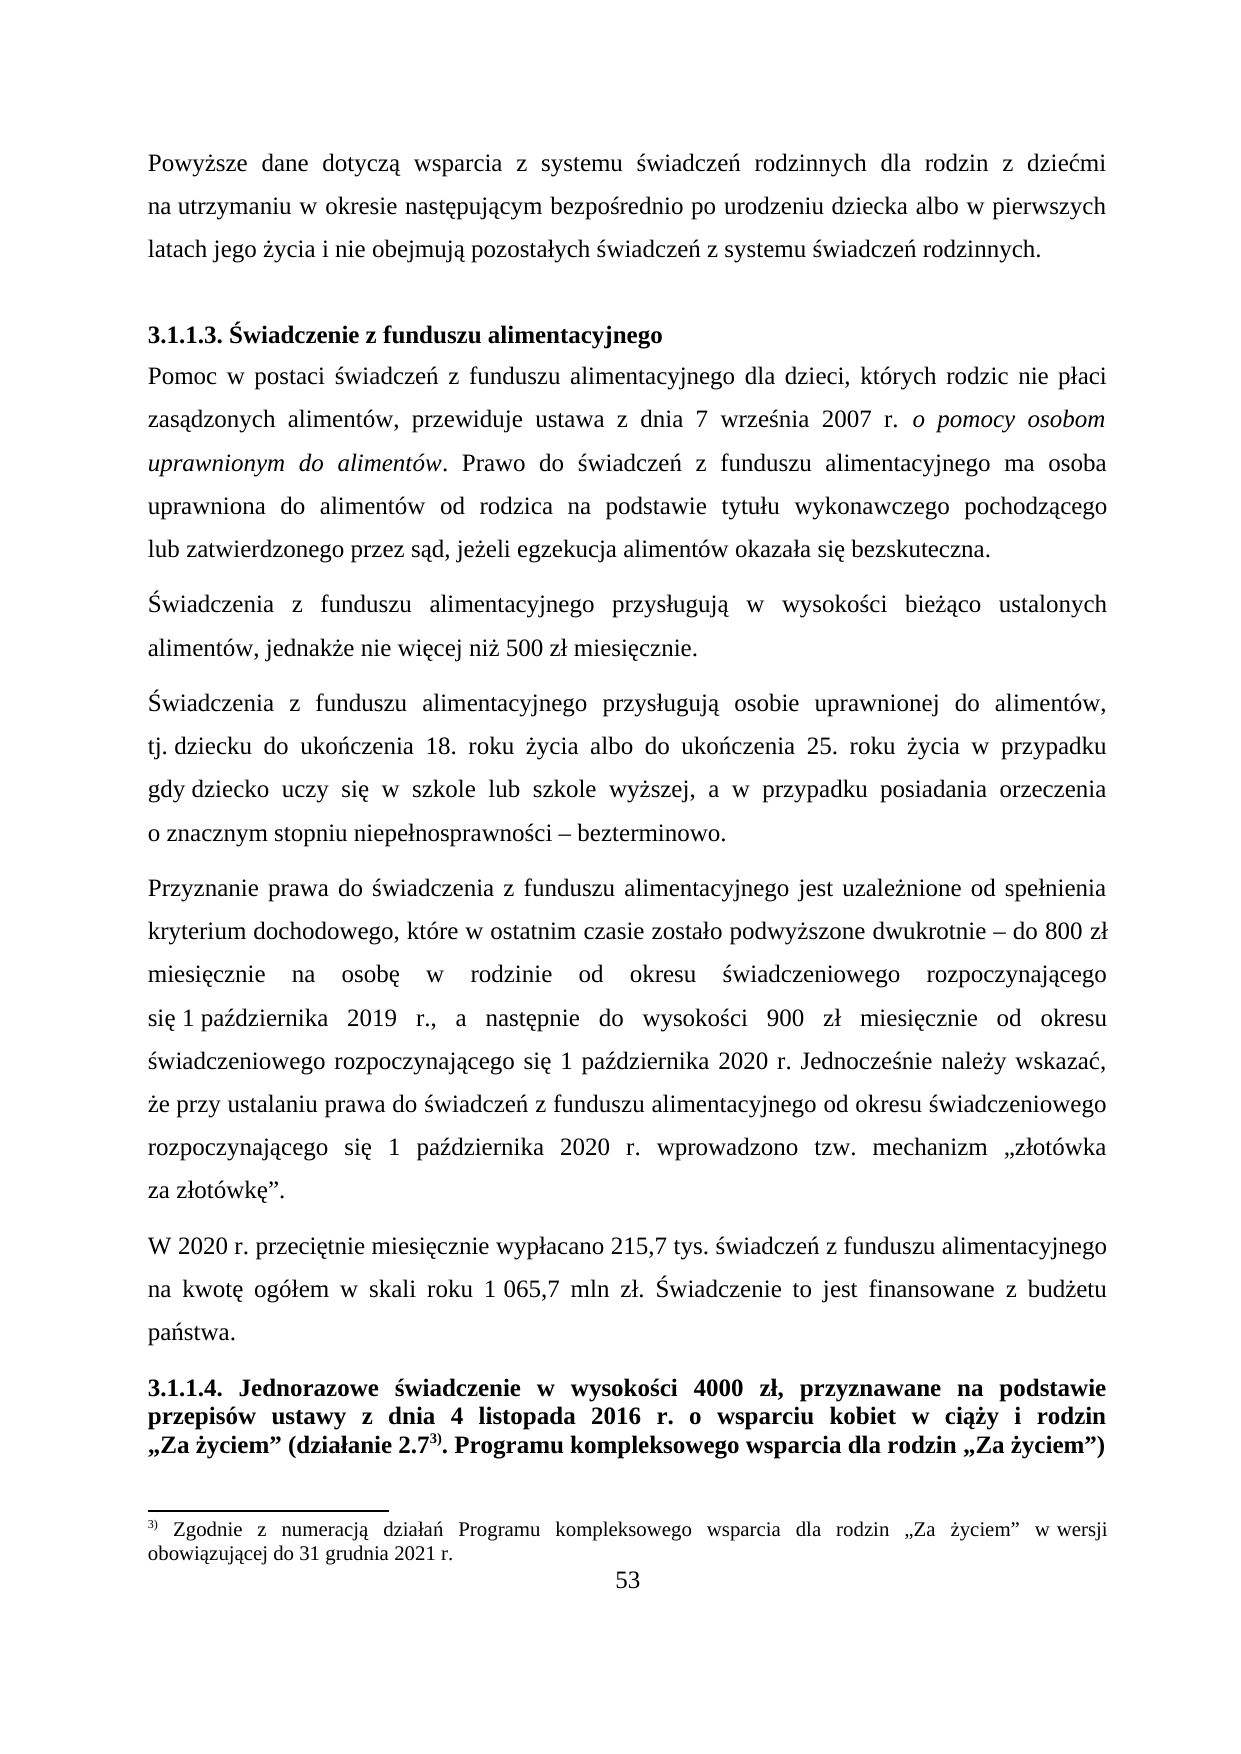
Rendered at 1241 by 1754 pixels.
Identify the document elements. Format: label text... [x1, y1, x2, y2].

text 3.1.1.3. Świadczenie z funduszu alimentacyjnego [148, 320, 1107, 349]
text Przyznanie prawa do świadczenia z funduszu alimentacyjnego jest uzależnione od spełnienia kryterium dochodowego, które w ostatnim czasie zostało podwyższone dwukrotnie – do 800 zł miesięcznie na osobę w rodzinie od okresu świadczeniowego rozpoczynającego się 1 października 2019 r., a następnie do wysokości 900 zł miesięcznie od okresu świadczeniowego rozpoczynającego się 1 października 2020 r. Jednocześnie należy wskazać, że przy ustalaniu prawa do świadczeń z funduszu alimentacyjnego od okresu świadczeniowego rozpoczynającego się 1 października 2020 r. wprowadzono tzw. mechanizm „złotówka za złotówkę”. [148, 873, 1108, 1204]
text Świadczenia z funduszu alimentacyjnego przysługują osobie uprawnionej do alimentów, tj. dziecku do ukończenia 18. roku życia albo do ukończenia 25. roku życia w przypadku gdy dziecko uczy się w szkole lub szkole wyższej, a w przypadku posiadania orzeczenia o znacznym stopniu niepełnosprawności – bezterminowo. [148, 688, 1108, 846]
text W 2020 r. przeciętnie miesięcznie wypłacano 215,7 tys. świadczeń z funduszu alimentacyjnego na kwotę ogółem w skali roku 1 065,7 mln zł. Świadczenie to jest finansowane z budżetu państwa. [148, 1231, 1108, 1346]
text Powyższe dane dotyczą wsparcia z systemu świadczeń rodzinnych dla rodzin z dziećmi na utrzymaniu w okresie następującym bezpośrednio po urodzeniu dziecka albo w pierwszych latach jego życia i nie obejmują pozostałych świadczeń z systemu świadczeń rodzinnych. [148, 148, 1107, 263]
text Świadczenia z funduszu alimentacyjnego przysługują w wysokości bieżąco ustalonych alimentów, jednakże nie więcej niż 500 zł miesięcznie. [148, 589, 1108, 661]
text Pomoc w postaci świadczeń z funduszu alimentacyjnego dla dzieci, których rodzic nie płaci zasądzonych alimentów, przewiduje ustawa z dnia 7 września 2007 r. o pomocy osobom uprawnionym do alimentów. Prawo do świadczeń z funduszu alimentacyjnego ma osoba uprawniona do alimentów od rodzica na podstawie tytułu wykonawczego pochodzącego lub zatwierdzonego przez sąd, jeżeli egzekucja alimentów okazała się bezskuteczna. [148, 361, 1108, 563]
text 3.1.1.4. Jednorazowe świadczenie w wysokości 4000 zł, przyznawane na podstawie przepisów ustawy z dnia 4 listopada 2016 r. o wsparciu kobiet w ciąży i rodzin „Za życiem” (działanie 2.7). Programu kompleksowego wsparcia dla rodzin „Za życiem”) [148, 1373, 1108, 1459]
